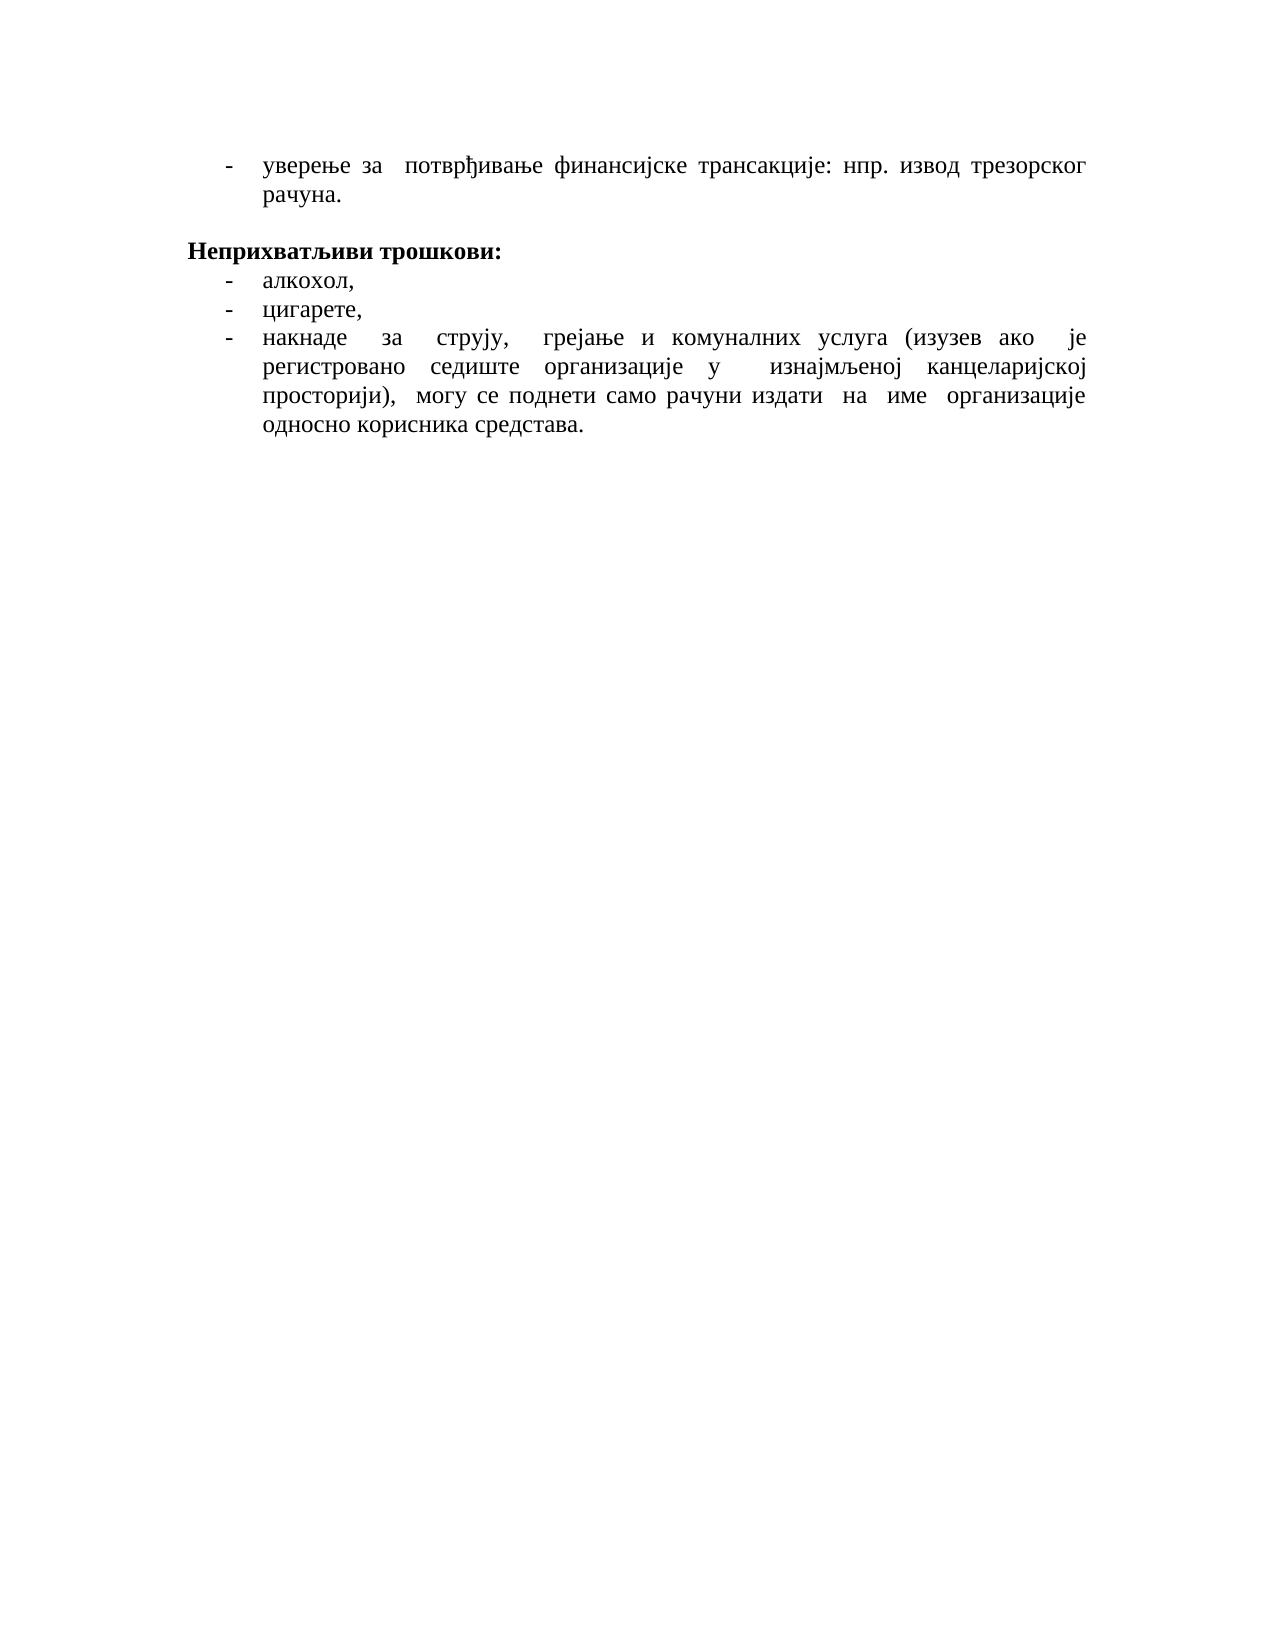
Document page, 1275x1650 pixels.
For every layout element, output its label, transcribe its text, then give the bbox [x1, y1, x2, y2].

list цигарете, [225, 294, 1087, 322]
list уверење за потврђивање финансијске трансакције: нпр. извод трезорског рачуна. [225, 150, 1087, 207]
text Неприхватљиви трошкови: [187, 236, 1087, 265]
list накнаде за струју, грејање и комуналних услуга (изузев ако је регистровано седиште организације у изнајмљеној канцеларијској просторији), могу се поднети само рачуни издати на име организације односно корисника средстава. [225, 322, 1087, 437]
list алкохол, [225, 265, 1087, 294]
